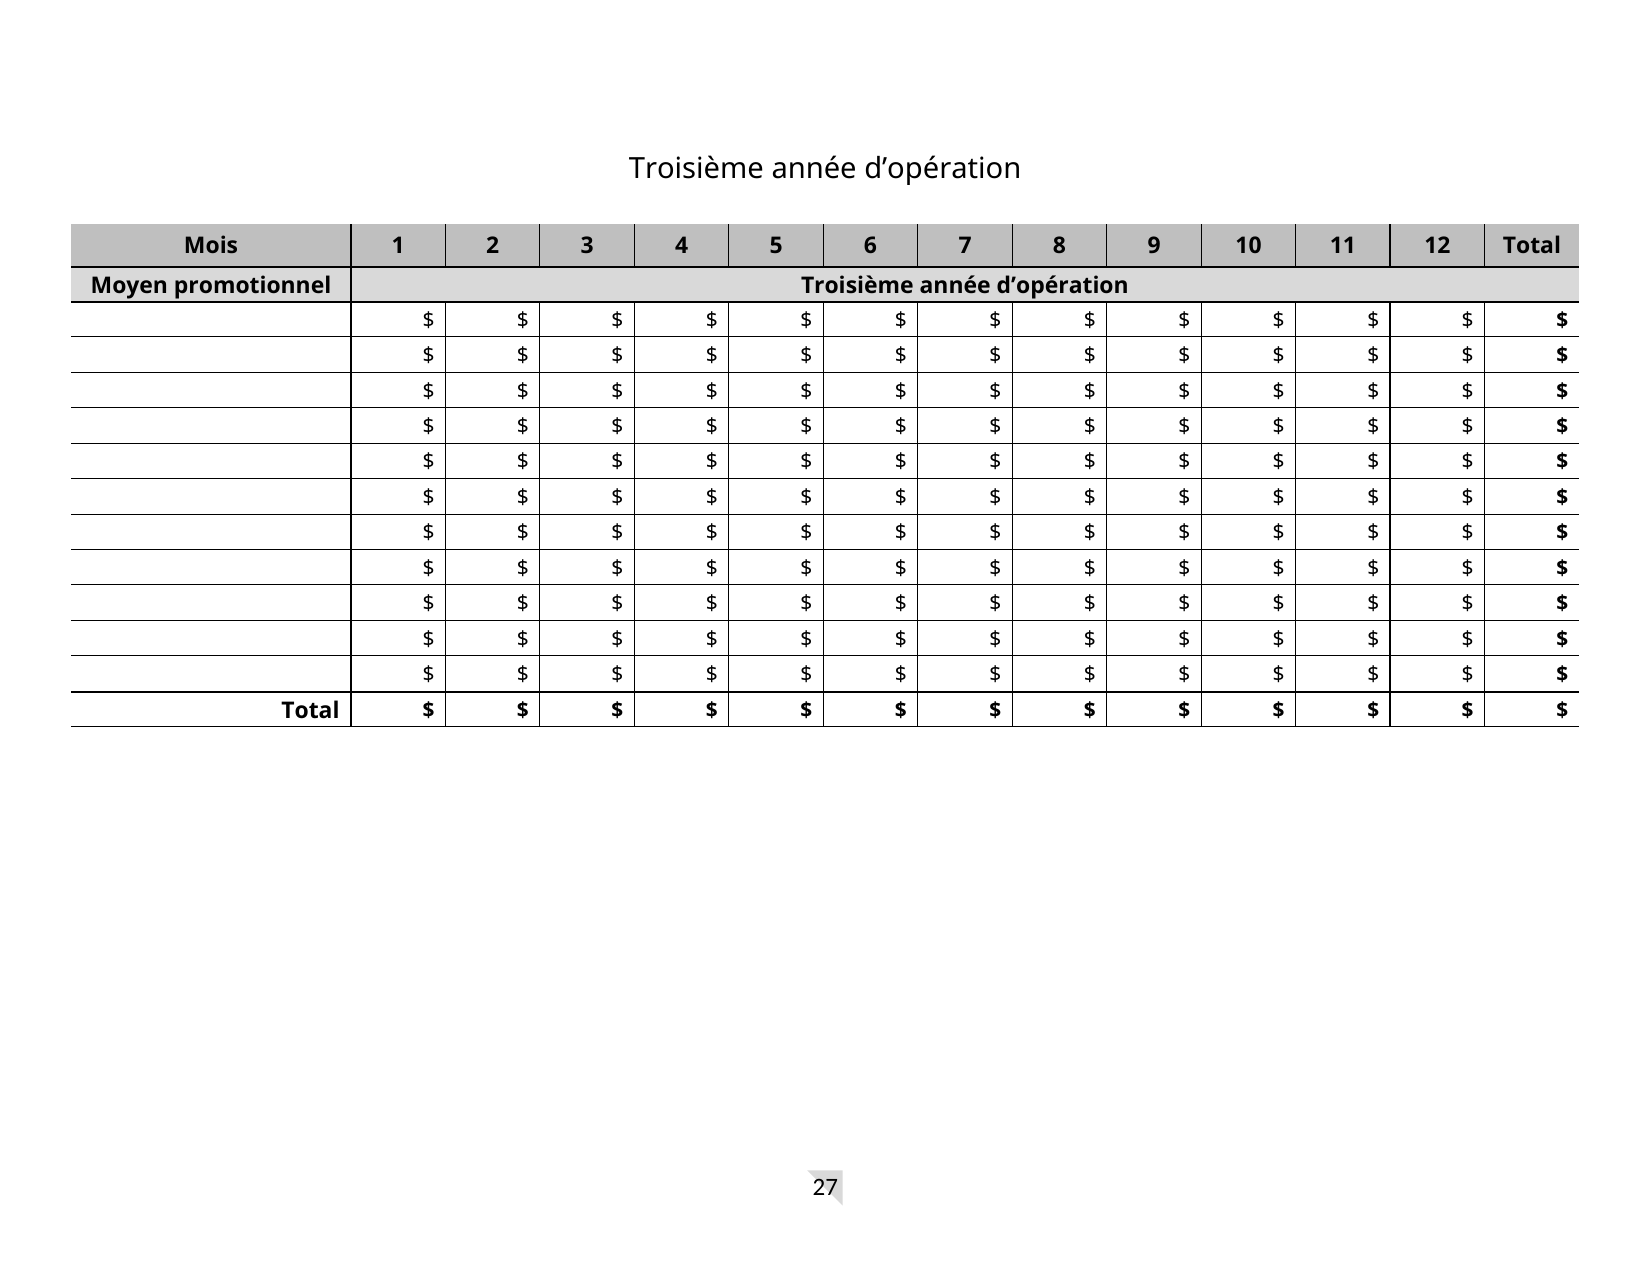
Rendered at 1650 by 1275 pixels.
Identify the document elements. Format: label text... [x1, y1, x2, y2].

table_cell $ [446, 337, 539, 372]
table_cell $ [1107, 515, 1201, 549]
table_cell $ [1485, 479, 1579, 513]
table_cell $ [1485, 303, 1579, 336]
table_cell $ [729, 656, 823, 691]
table_cell $ [352, 337, 445, 372]
table_cell $ [729, 621, 823, 655]
table_cell $ [1296, 693, 1389, 726]
table_header 10 [1202, 224, 1295, 266]
table_cell $ [1202, 479, 1295, 513]
table_cell [71, 550, 350, 584]
table_cell $ [1107, 621, 1201, 655]
table_cell $ [1391, 479, 1484, 513]
table_cell $ [729, 303, 823, 336]
table_cell $ [446, 303, 539, 336]
table_cell [71, 303, 350, 336]
table_cell $ [729, 444, 823, 478]
table_header 11 [1296, 224, 1389, 266]
table_cell $ [1296, 303, 1389, 336]
table_cell $ [635, 479, 728, 513]
table_cell $ [1391, 408, 1484, 443]
table_cell $ [824, 408, 917, 443]
text Troisième année d’opération [148, 148, 1502, 187]
table_cell $ [1296, 656, 1389, 691]
table_cell $ [824, 693, 917, 726]
table_cell $ [1391, 373, 1484, 407]
table_cell $ [352, 693, 445, 726]
table_cell $ [352, 303, 445, 336]
table_cell $ [635, 550, 728, 584]
table_header Mois [71, 224, 350, 266]
table_header 6 [824, 224, 917, 266]
table_cell [71, 479, 350, 513]
table_cell $ [540, 585, 634, 620]
table_cell [71, 373, 350, 407]
table_cell $ [446, 444, 539, 478]
table_cell $ [918, 515, 1012, 549]
table_cell $ [1485, 693, 1579, 726]
table_cell $ [1107, 656, 1201, 691]
table_cell $ [918, 337, 1012, 372]
table_cell $ [446, 621, 539, 655]
table_cell $ [446, 585, 539, 620]
table_cell $ [635, 444, 728, 478]
table_cell $ [1107, 479, 1201, 513]
table_cell $ [446, 656, 539, 691]
table_cell $ [1202, 408, 1295, 443]
table_cell $ [1107, 408, 1201, 443]
table_cell $ [1296, 337, 1389, 372]
table_cell $ [729, 585, 823, 620]
table_cell $ [635, 656, 728, 691]
table_header 12 [1391, 224, 1484, 266]
table_cell $ [1013, 515, 1106, 549]
table_header 8 [1013, 224, 1106, 266]
table_cell $ [1485, 408, 1579, 443]
table_cell $ [824, 303, 917, 336]
table_cell $ [1391, 303, 1484, 336]
table_cell $ [1296, 444, 1389, 478]
table_cell $ [824, 550, 917, 584]
table_cell $ [1202, 693, 1295, 726]
table_header 2 [446, 224, 539, 266]
table_cell $ [352, 515, 445, 549]
table_cell $ [918, 303, 1012, 336]
table_header 1 [352, 224, 445, 266]
table_cell $ [1391, 515, 1484, 549]
table_cell $ [352, 550, 445, 584]
table_cell $ [1013, 373, 1106, 407]
table_cell $ [1107, 444, 1201, 478]
table_cell $ [729, 693, 823, 726]
table_cell [71, 656, 350, 691]
table_cell $ [540, 373, 634, 407]
table_cell $ [635, 621, 728, 655]
table_cell $ [1485, 656, 1579, 691]
table_cell $ [446, 373, 539, 407]
table_cell $ [824, 479, 917, 513]
table_cell $ [1013, 585, 1106, 620]
table_cell $ [540, 444, 634, 478]
table_header Total [1485, 224, 1579, 266]
table_cell $ [729, 550, 823, 584]
table_cell $ [1296, 479, 1389, 513]
table_cell $ [635, 408, 728, 443]
table_cell [71, 585, 350, 620]
table_cell $ [1296, 550, 1389, 584]
table_cell $ [918, 656, 1012, 691]
table_cell $ [729, 479, 823, 513]
table_cell $ [1202, 656, 1295, 691]
table_cell $ [1013, 479, 1106, 513]
table_cell $ [540, 515, 634, 549]
table_cell $ [635, 303, 728, 336]
table_cell $ [1202, 337, 1295, 372]
table_cell $ [1202, 550, 1295, 584]
table_cell $ [352, 373, 445, 407]
table_cell $ [1202, 515, 1295, 549]
table_cell $ [1296, 621, 1389, 655]
table_cell $ [824, 621, 917, 655]
table_cell $ [635, 585, 728, 620]
table_cell [71, 408, 350, 443]
table_header 4 [635, 224, 728, 266]
table_cell $ [1391, 693, 1484, 726]
table_cell $ [1107, 337, 1201, 372]
table_cell $ [352, 585, 445, 620]
table_cell $ [1202, 303, 1295, 336]
table_cell $ [446, 550, 539, 584]
table_cell $ [1202, 621, 1295, 655]
table_cell [71, 515, 350, 549]
table_cell $ [1107, 550, 1201, 584]
table_cell $ [1107, 373, 1201, 407]
table_cell $ [729, 408, 823, 443]
table_cell $ [1391, 585, 1484, 620]
table_cell $ [540, 479, 634, 513]
table_cell $ [446, 408, 539, 443]
table_cell $ [352, 621, 445, 655]
table_cell Troisième année d’opération [352, 268, 1579, 301]
table_cell $ [1485, 337, 1579, 372]
table_cell $ [1013, 444, 1106, 478]
table_cell $ [1013, 408, 1106, 443]
table_cell $ [1485, 585, 1579, 620]
table_cell $ [1296, 408, 1389, 443]
table_cell $ [824, 373, 917, 407]
table_cell $ [918, 585, 1012, 620]
table_cell $ [352, 479, 445, 513]
table_cell $ [1107, 585, 1201, 620]
table_cell $ [635, 515, 728, 549]
table_cell $ [540, 693, 634, 726]
table_cell [71, 444, 350, 478]
table_cell $ [1296, 515, 1389, 549]
table_cell $ [540, 408, 634, 443]
table_cell $ [1107, 303, 1201, 336]
table_cell $ [1296, 373, 1389, 407]
table_cell $ [540, 621, 634, 655]
table_cell $ [635, 337, 728, 372]
table_cell $ [446, 515, 539, 549]
table_cell $ [446, 693, 539, 726]
table_cell $ [1107, 693, 1201, 726]
table_cell $ [540, 656, 634, 691]
table_cell $ [918, 373, 1012, 407]
table_cell $ [1391, 337, 1484, 372]
table_cell $ [1485, 550, 1579, 584]
table_header 5 [729, 224, 823, 266]
table_cell $ [1202, 444, 1295, 478]
table_cell $ [1485, 444, 1579, 478]
table_cell $ [540, 303, 634, 336]
table_cell $ [918, 479, 1012, 513]
table_cell $ [918, 408, 1012, 443]
table_cell $ [824, 337, 917, 372]
table_cell $ [1202, 585, 1295, 620]
table_cell Total [71, 693, 350, 726]
table_cell $ [540, 337, 634, 372]
table_header 7 [918, 224, 1012, 266]
table_cell $ [824, 515, 917, 549]
table_cell $ [729, 337, 823, 372]
table_cell $ [540, 550, 634, 584]
table_cell $ [1013, 656, 1106, 691]
table_cell $ [918, 621, 1012, 655]
table_cell Moyen promotionnel [71, 268, 350, 301]
table_cell $ [918, 444, 1012, 478]
table_cell $ [1485, 515, 1579, 549]
table_cell $ [729, 373, 823, 407]
table_cell $ [352, 408, 445, 443]
table_cell $ [824, 444, 917, 478]
table_cell $ [729, 515, 823, 549]
table_cell $ [1013, 303, 1106, 336]
table_cell $ [918, 550, 1012, 584]
table_cell $ [352, 444, 445, 478]
table_cell $ [824, 656, 917, 691]
table_cell $ [1391, 656, 1484, 691]
table_cell $ [1013, 693, 1106, 726]
table_header 9 [1107, 224, 1201, 266]
table_cell $ [1391, 444, 1484, 478]
table_header 3 [540, 224, 634, 266]
table_cell $ [824, 585, 917, 620]
table_cell $ [635, 373, 728, 407]
table_cell $ [1485, 621, 1579, 655]
table_cell $ [1013, 621, 1106, 655]
table_cell $ [1013, 550, 1106, 584]
table_cell $ [1391, 550, 1484, 584]
table_cell $ [635, 693, 728, 726]
table_cell [71, 621, 350, 655]
table_cell $ [1485, 373, 1579, 407]
table_cell $ [1202, 373, 1295, 407]
table_cell $ [352, 656, 445, 691]
table_cell $ [918, 693, 1012, 726]
table_cell $ [1391, 621, 1484, 655]
table_cell $ [446, 479, 539, 513]
table_cell [71, 337, 350, 372]
table_cell $ [1013, 337, 1106, 372]
table_cell $ [1296, 585, 1389, 620]
